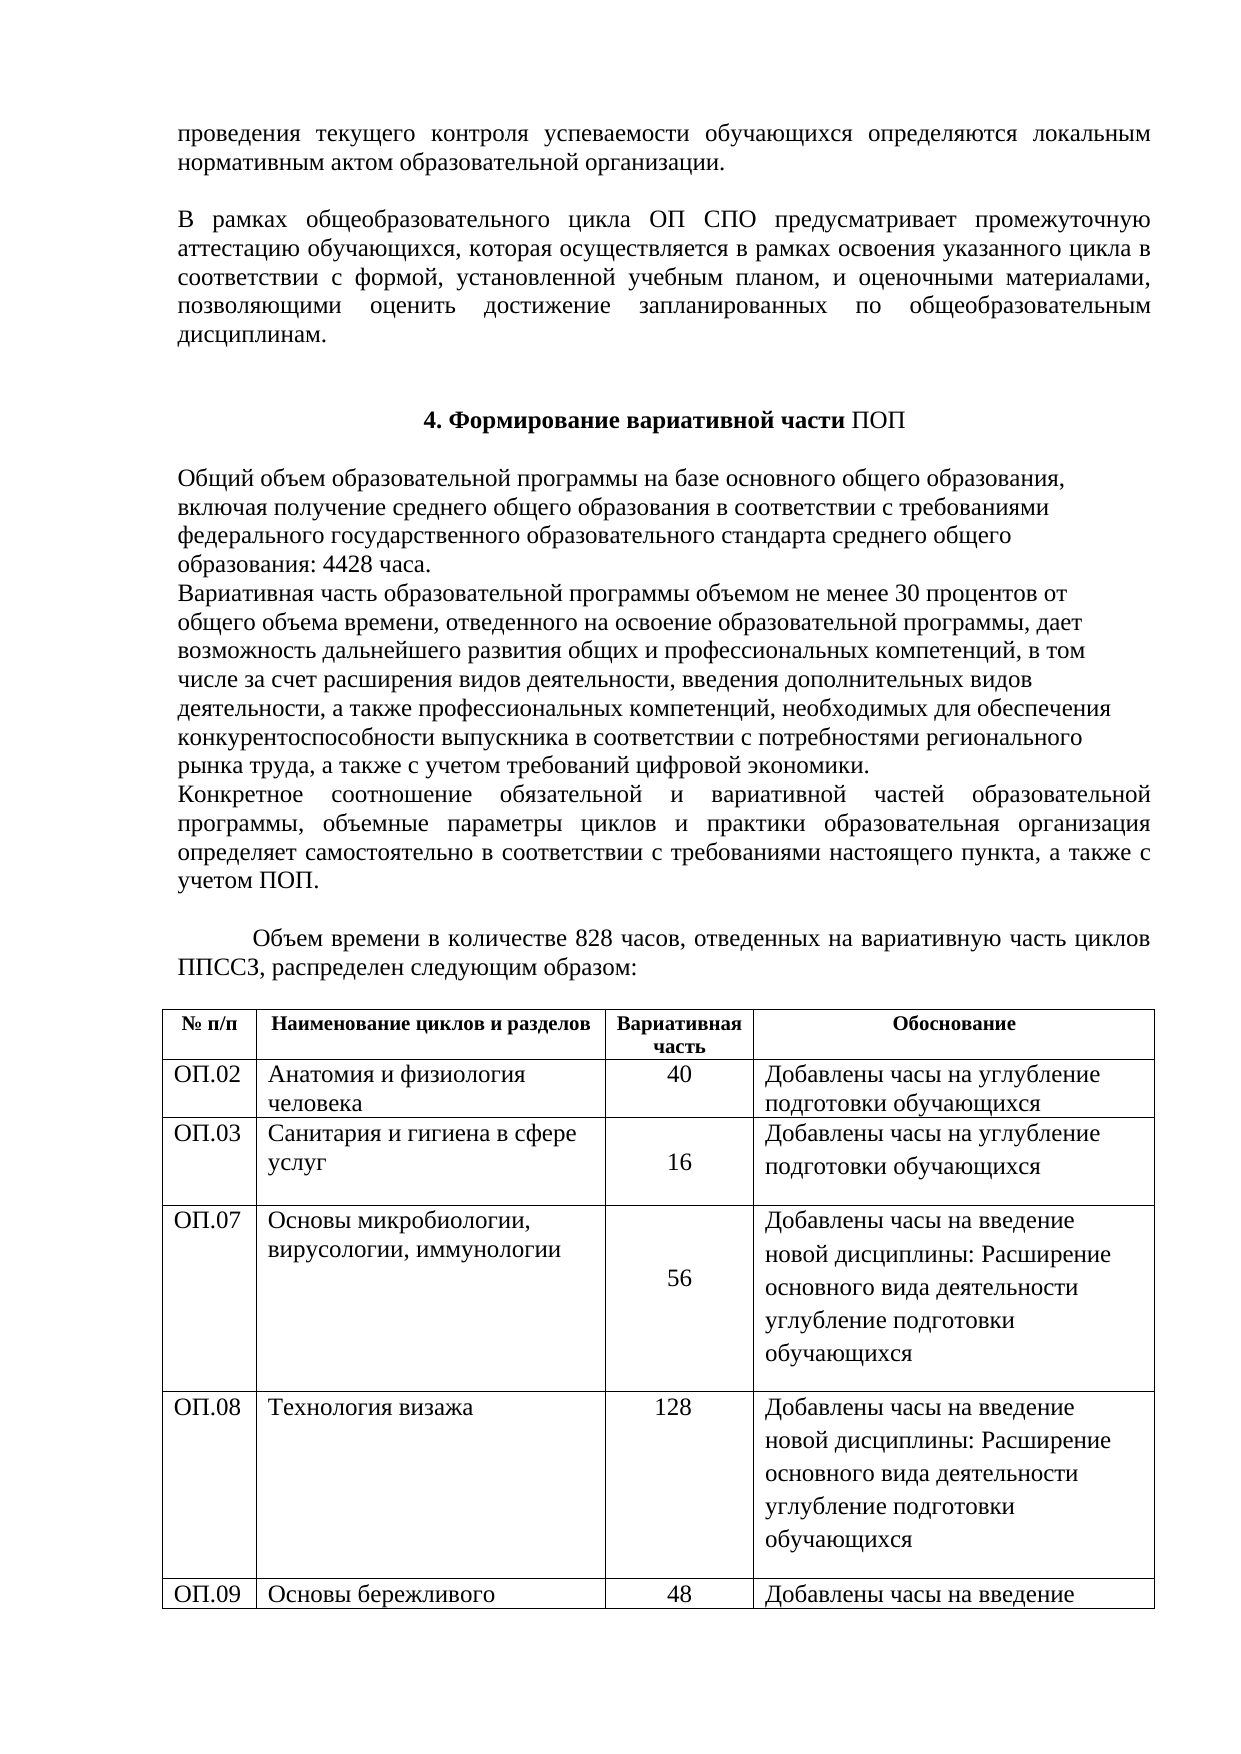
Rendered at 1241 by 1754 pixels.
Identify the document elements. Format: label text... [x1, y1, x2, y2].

table_cell ОП.02 [163, 1060, 256, 1117]
table_header № п/п [163, 1010, 256, 1058]
table_cell ОП.07 [163, 1206, 256, 1391]
table_header Наименование циклов и разделов [257, 1010, 605, 1058]
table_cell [754, 1579, 1154, 1607]
table_header Вариативная часть [606, 1010, 753, 1058]
table_cell Добавлены часы на углубление подготовки обучающихся [754, 1060, 1154, 1117]
table_cell Добавлены часы на введение новой дисциплины: Расширение основного вида деятельности углубление подготовки обучающихся [754, 1392, 1154, 1578]
table_cell 16 [606, 1118, 753, 1204]
table_cell ОП.03 [163, 1118, 256, 1204]
table_cell 40 [606, 1060, 753, 1117]
table_cell Основы микробиологии, вирусологии, иммунологии [257, 1206, 605, 1391]
table_cell 48 [606, 1579, 753, 1607]
table_cell Анатомия и физиология человека [257, 1060, 605, 1117]
text Объем времени в количестве 828 часов, отведенных на вариативную часть циклов ППССЗ, распределен следующим образом: [177, 923, 1152, 981]
table_cell ОП.08 [163, 1392, 256, 1578]
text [177, 118, 1152, 176]
text 4. Формирование вариативной части ПОП [177, 406, 1152, 434]
table_cell Санитария и гигиена в сфере услуг [257, 1118, 605, 1204]
text В рамках общеобразовательного цикла ОП СПО предусматривает промежуточную аттестацию обучающихся, которая осуществляется в рамках освоения указанного цикла в соответствии с формой, установленной учебным планом, и оценочными материалами, позволяющими оценить достижение запланированных по общеобразовательным дисциплинам. [177, 176, 1152, 348]
table_cell Технология визажа [257, 1392, 605, 1578]
text Конкретное соотношение обязательной и вариативной частей образовательной программы, объемные параметры циклов и практики образовательная организация определяет самостоятельно в соответствии с требованиями настоящего пункта, а также с учетом ПОП. [177, 779, 1152, 894]
table_header Обоснование [754, 1010, 1154, 1058]
table_cell Основы бережливого производства [257, 1579, 605, 1607]
table_cell Добавлены часы на углубление подготовки обучающихся [754, 1118, 1154, 1204]
table_cell ОП.09 [163, 1579, 256, 1607]
table_cell 56 [606, 1206, 753, 1391]
table_cell Добавлены часы на введение новой дисциплины: Расширение основного вида деятельности углубление подготовки обучающихся [754, 1206, 1154, 1391]
text Общий объем образовательной программы на базе основного общего образования, включая получение среднего общего образования в соответствии с требованиями федерального государственного образовательного стандарта среднего общего образования: 4428 часа. Вариативная часть образовательной программы объемом не менее 30 процентов от общего объема времени, отведенного на освоение образовательной программы, дает возможность дальнейшего развития общих и профессиональных компетенций, в том числе за счет расширения видов деятельности, введения дополнительных видов деятельности, а также профессиональных компетенций, необходимых для обеспечения конкурентоспособности выпускника в соответствии с потребностями регионального рынка труда, а также с учетом требований цифровой экономики. [177, 463, 1152, 779]
table_cell 128 [606, 1392, 753, 1578]
